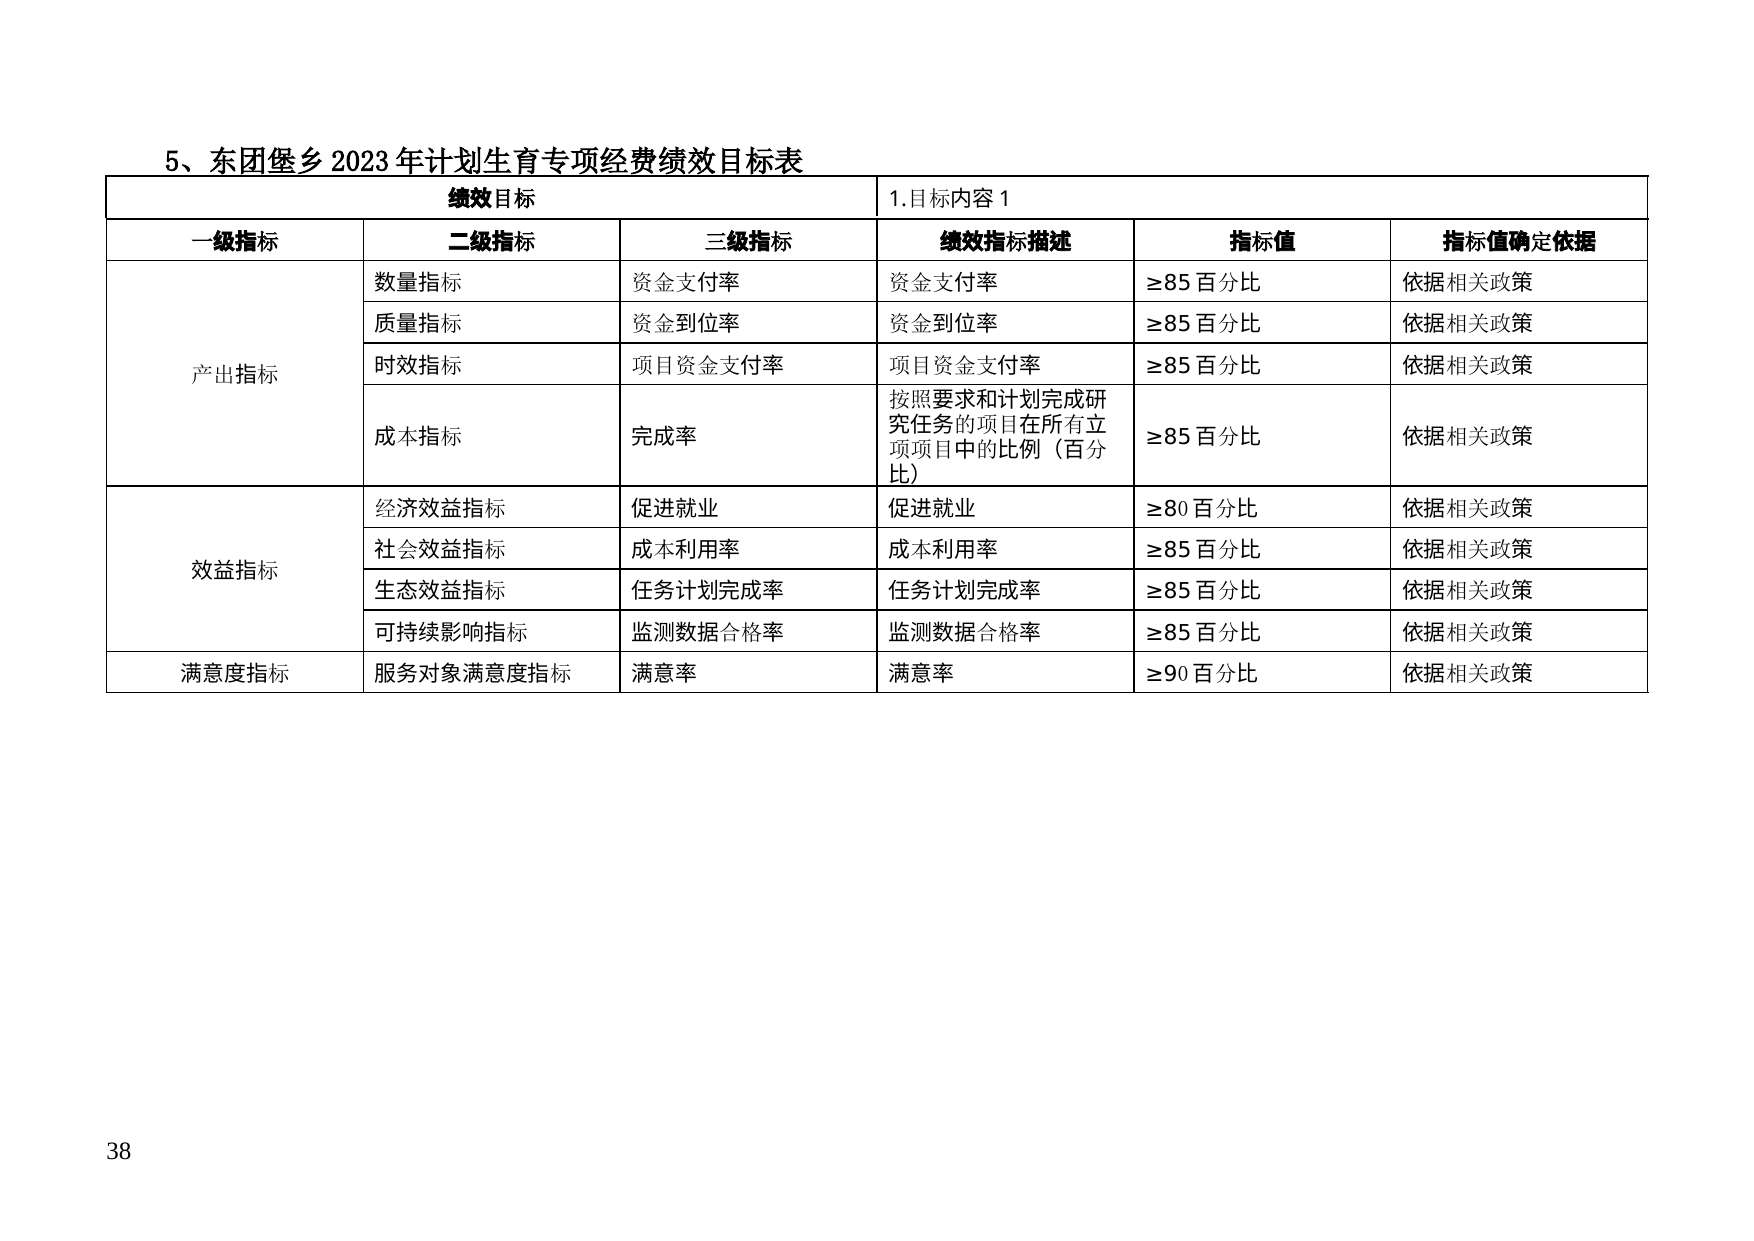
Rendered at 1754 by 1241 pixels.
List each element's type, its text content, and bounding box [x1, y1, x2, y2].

table_cell ≥85百分比 [1135, 570, 1390, 609]
table_header 三级指标 [621, 220, 876, 259]
table_cell 可持续影响指标 [364, 611, 619, 651]
table_cell 经济效益指标 [364, 487, 619, 526]
table_cell 依据相关政策 [1391, 652, 1647, 692]
table_cell 数量指标 [364, 261, 619, 301]
table_cell 依据相关政策 [1391, 302, 1647, 342]
table_header 指标值 [1135, 220, 1390, 259]
table_cell ≥85百分比 [1135, 344, 1390, 383]
table_cell 成本利用率 [878, 528, 1133, 568]
table_header 二级指标 [364, 220, 619, 259]
text 5、东团堡乡2023年计划生育专项经费绩效目标表 [106, 142, 1648, 175]
table_cell 促进就业 [621, 487, 876, 526]
table_cell ≥85百分比 [1135, 385, 1390, 485]
table_cell 依据相关政策 [1391, 344, 1647, 383]
table_cell 依据相关政策 [1391, 528, 1647, 568]
table_cell 项目资金支付率 [878, 344, 1133, 383]
table_cell 社会效益指标 [364, 528, 619, 568]
table_cell 满意度指标 [107, 652, 363, 692]
table_cell 任务计划完成率 [621, 570, 876, 609]
table_header 绩效指标描述 [878, 220, 1133, 259]
table_header 1.目标内容1 [878, 177, 1647, 216]
table_cell 满意率 [621, 652, 876, 692]
table_cell 资金支付率 [878, 261, 1133, 301]
table_cell ≥85百分比 [1135, 528, 1390, 568]
table_cell ≥85百分比 [1135, 302, 1390, 342]
table_header 指标值确定依据 [1391, 220, 1647, 259]
table_cell ≥85百分比 [1135, 261, 1390, 301]
table_cell 依据相关政策 [1391, 487, 1647, 526]
table_cell 依据相关政策 [1391, 261, 1647, 301]
table_cell 依据相关政策 [1391, 570, 1647, 609]
table_cell 服务对象满意度指标 [364, 652, 619, 692]
table_cell 资金支付率 [621, 261, 876, 301]
table_cell 成本利用率 [621, 528, 876, 568]
table_cell 资金到位率 [878, 302, 1133, 342]
table_cell 产出指标 [107, 261, 363, 485]
table_cell 资金到位率 [621, 302, 876, 342]
table_cell 按照要求和计划完成研究任务的项目在所有立项项目中的比例（百分比） [878, 385, 1133, 485]
table_cell 任务计划完成率 [878, 570, 1133, 609]
table_header 绩效目标 [107, 177, 876, 216]
table_cell 成本指标 [364, 385, 619, 485]
table_cell 效益指标 [107, 487, 363, 651]
table_cell 满意率 [878, 652, 1133, 692]
table_cell 监测数据合格率 [878, 611, 1133, 651]
table_cell 生态效益指标 [364, 570, 619, 609]
table_cell 质量指标 [364, 302, 619, 342]
table_cell 监测数据合格率 [621, 611, 876, 651]
table_cell 依据相关政策 [1391, 611, 1647, 651]
table_cell ≥85百分比 [1135, 611, 1390, 651]
table_cell 依据相关政策 [1391, 385, 1647, 485]
table_cell 促进就业 [878, 487, 1133, 526]
table_cell 完成率 [621, 385, 876, 485]
table_cell 项目资金支付率 [621, 344, 876, 383]
table_header 一级指标 [107, 220, 363, 259]
table_cell ≥90百分比 [1135, 652, 1390, 692]
table_cell 时效指标 [364, 344, 619, 383]
table_cell ≥80百分比 [1135, 487, 1390, 526]
